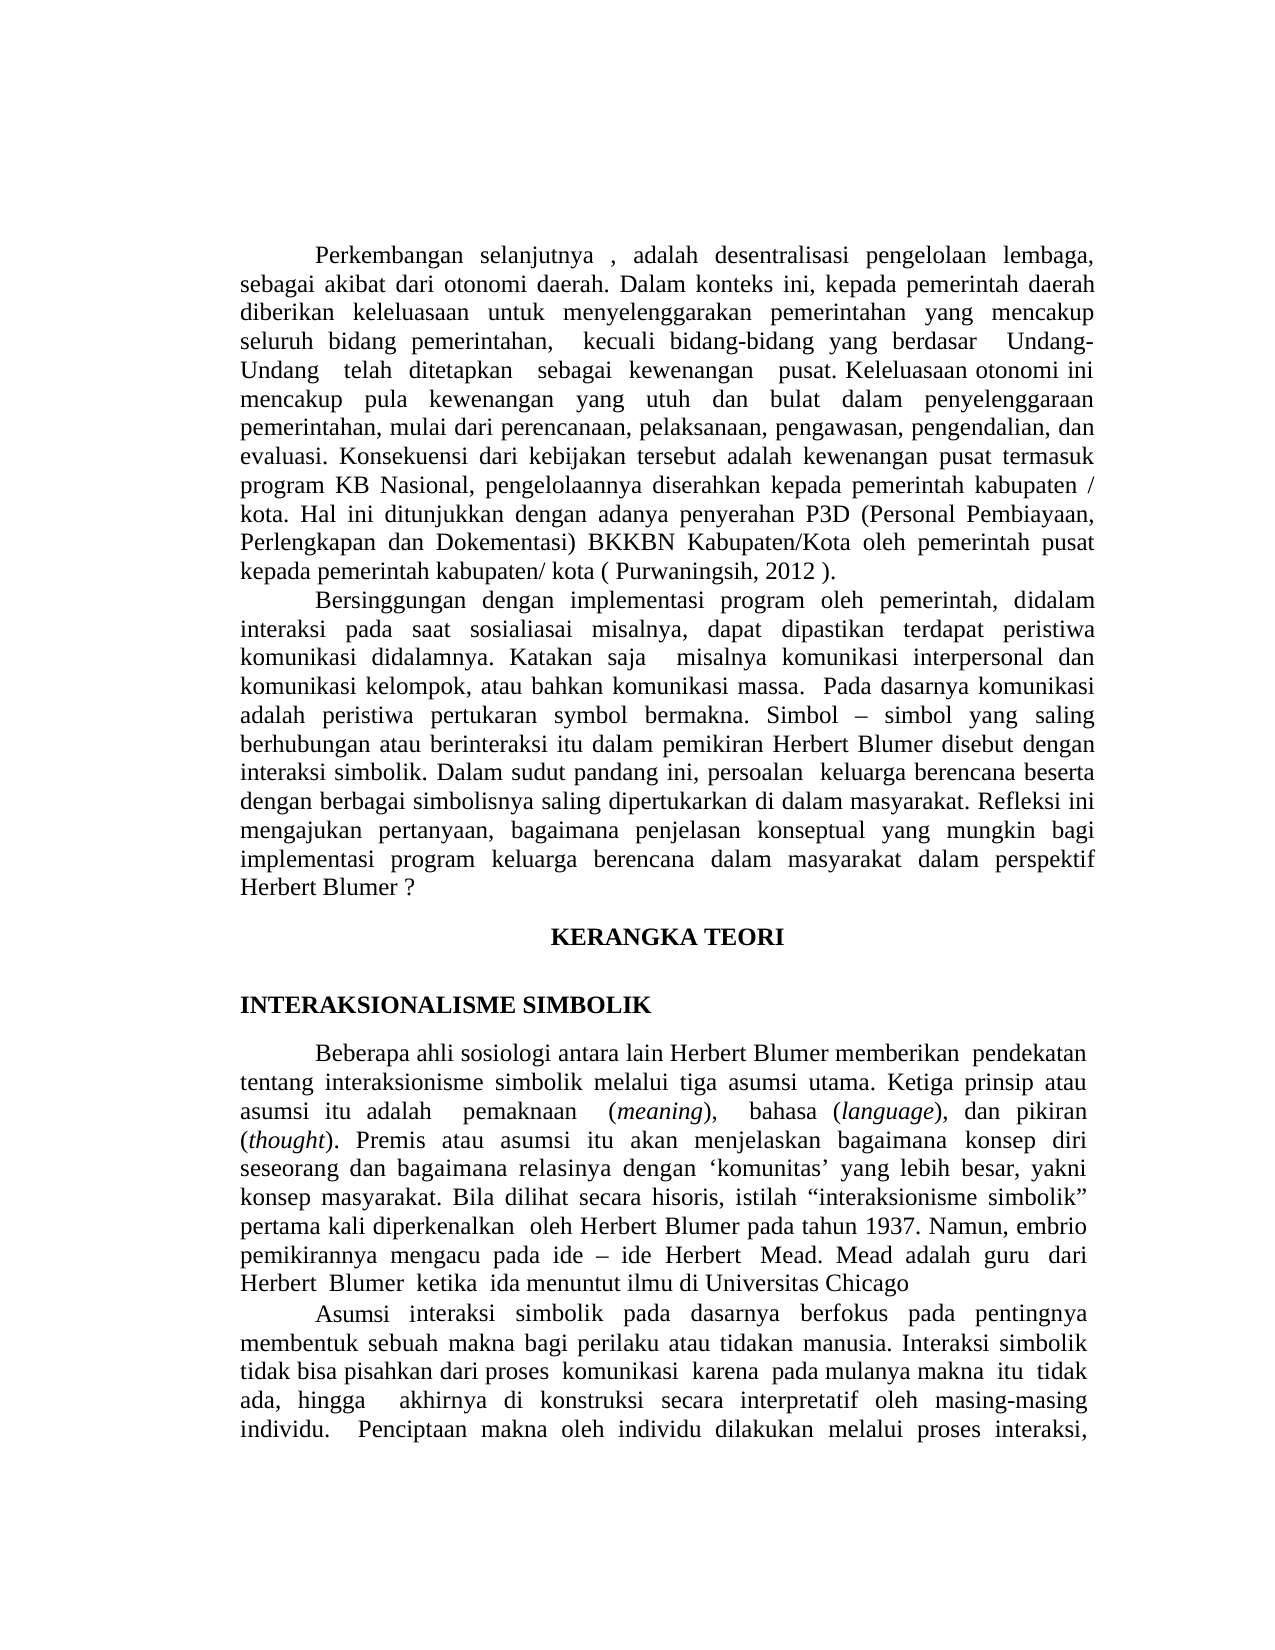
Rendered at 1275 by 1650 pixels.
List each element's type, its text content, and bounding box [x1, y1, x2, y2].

text KERANGKA TEORI [240, 922, 1095, 951]
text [240, 1298, 1087, 1443]
text Bersinggungan dengan implementasi program oleh pemerintah, didalam interaksi pada saat sosialiasai misalnya, dapat dipastikan terdapat peristiwa komunikasi didalamnya. Katakan saja misalnya komunikasi interpersonal dan komunikasi kelompok, atau bahkan komunikasi massa. Pada dasarnya komunikasi adalah peristiwa pertukaran symbol bermakna. Simbol – simbol yang saling berhubungan atau berinteraksi itu dalam pemikiran Herbert Blumer disebut dengan interaksi simbolik. Dalam sudut pandang ini, persoalan keluarga berencana beserta dengan berbagai simbolisnya saling dipertukarkan di dalam masyarakat. Refleksi ini mengajukan pertanyaan, bagaimana penjelasan konseptual yang mungkin bagi implementasi program keluarga berencana dalam masyarakat dalam perspektif Herbert Blumer ? [240, 585, 1095, 901]
text Beberapa ahli sosiologi antara lain Herbert Blumer memberikan pendekatan tentang interaksionisme simbolik melalui tiga asumsi utama. Ketiga prinsip atau asumsi itu adalah pemaknaan (meaning), bahasa (language), dan pikiran (thought). Premis atau asumsi itu akan menjelaskan bagaimana konsep diri seseorang dan bagaimana relasinya dengan ‘komunitas’ yang lebih besar, yakni konsep masyarakat. Bila dilihat secara hisoris, istilah “interaksionisme simbolik” pertama kali diperkenalkan oleh Herbert Blumer pada tahun 1937. Namun, embrio pemikirannya mengacu pada ide – ide Herbert Mead. Mead adalah guru dari Herbert Blumer ketika ida menuntut ilmu di Universitas Chicago [240, 1038, 1087, 1297]
text Perkembangan selanjutnya , adalah desentralisasi pengelolaan lembaga, sebagai akibat dari otonomi daerah. Dalam konteks ini, kepada pemerintah daerah diberikan keleluasaan untuk menyelenggarakan pemerintahan yang mencakup seluruh bidang pemerintahan, kecuali bidang-bidang yang berdasar Undang-Undang telah ditetapkan sebagai kewenangan pusat. Keleluasaan otonomi ini mencakup pula kewenangan yang utuh dan bulat dalam penyelenggaraan pemerintahan, mulai dari perencanaan, pelaksanaan, pengawasan, pengendalian, dan evaluasi. Konsekuensi dari kebijakan tersebut adalah kewenangan pusat termasuk program KB Nasional, pengelolaannya diserahkan kepada pemerintah kabupaten / kota. Hal ini ditunjukkan dengan adanya penyerahan P3D (Personal Pembiayaan, Perlengkapan dan Dokementasi) BKKBN Kabupaten/Kota oleh pemerintah pusat kepada pemerintah kabupaten/ kota ( Purwaningsih, 2012 ). [240, 240, 1095, 585]
text INTERAKSIONALISME SIMBOLIK [240, 997, 1095, 1018]
